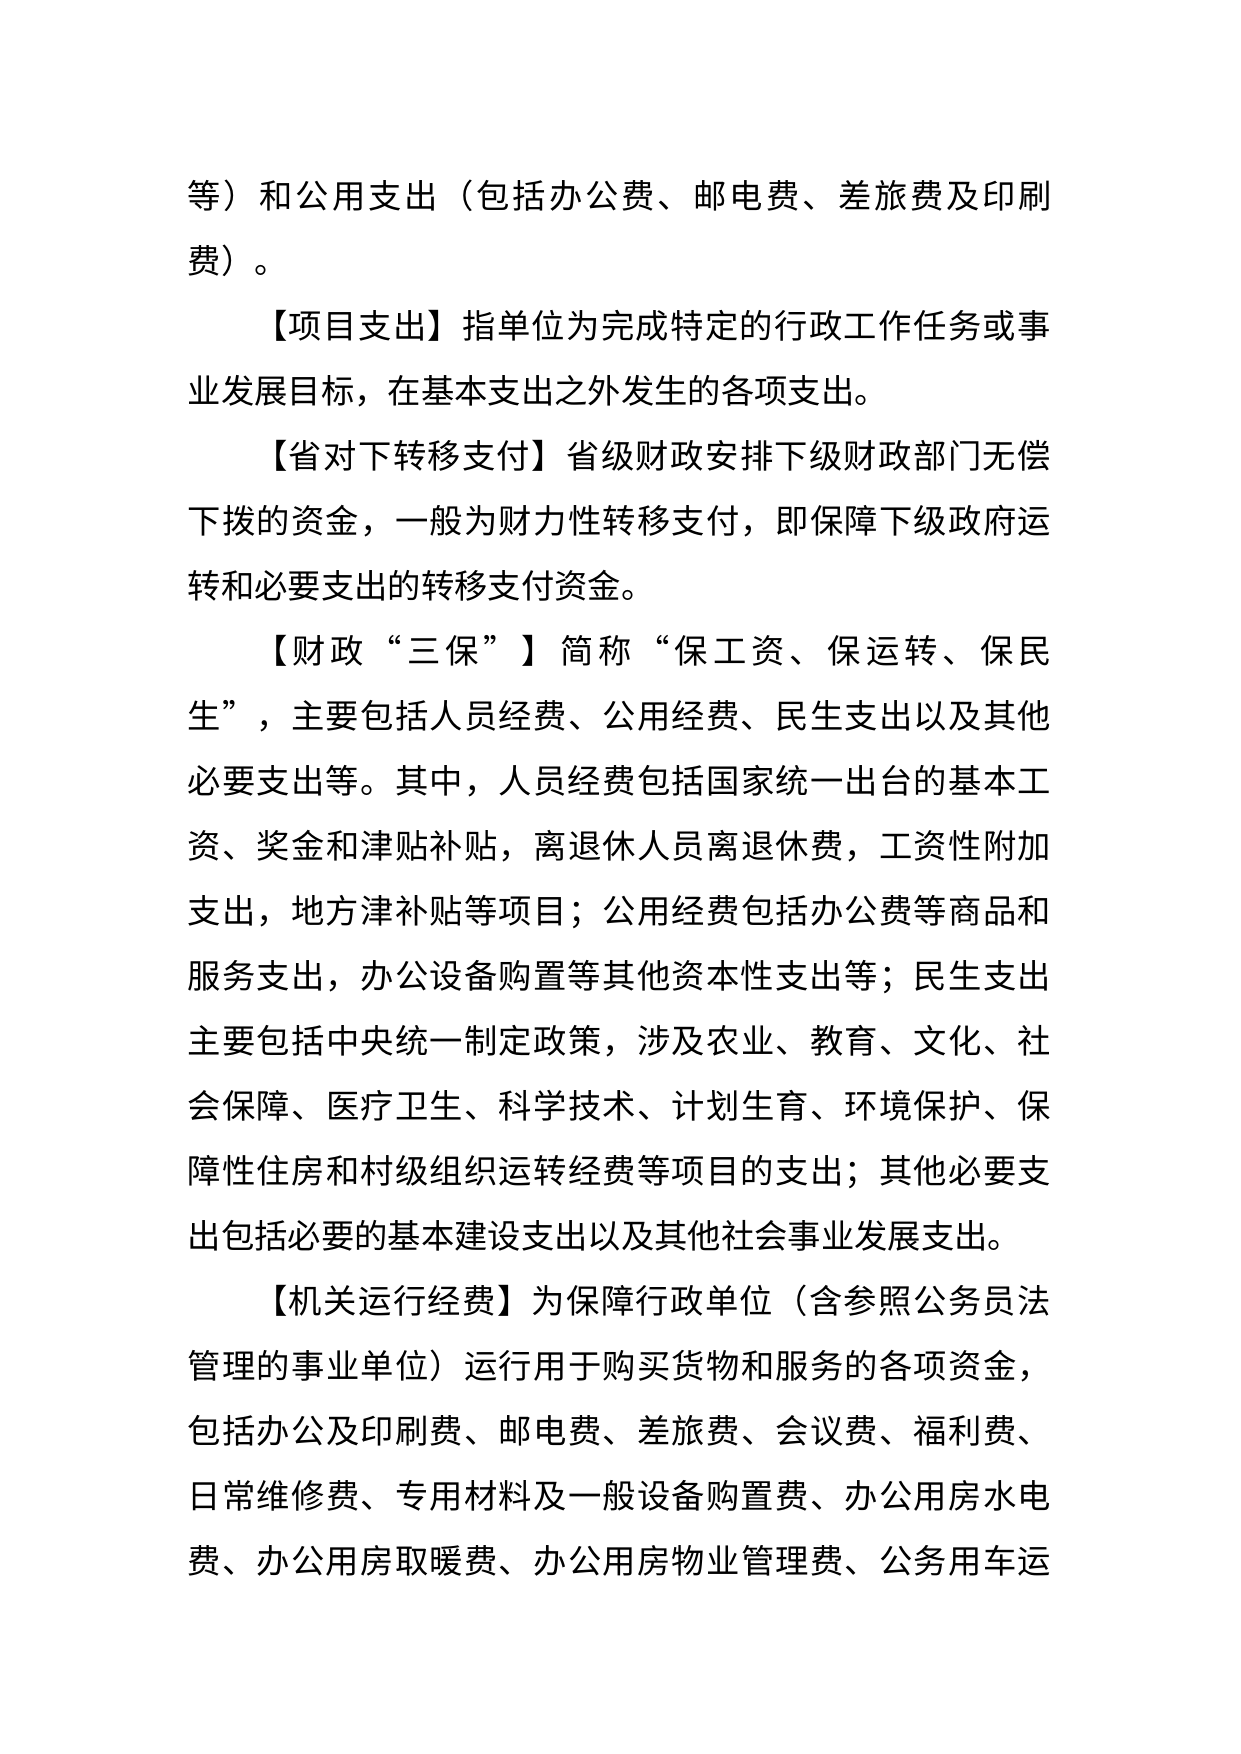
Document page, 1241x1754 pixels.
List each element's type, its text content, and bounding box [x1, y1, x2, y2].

text 【省对下转移支付】省级财政安排下级财政部门无偿下拨的资金，一般为财力性转移支付，即保障下级政府运转和必要支出的转移支付资金。 [187, 422, 1053, 617]
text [187, 162, 1053, 292]
text 【项目支出】指单位为完成特定的行政工作任务或事业发展目标，在基本支出之外发生的各项支出。 [187, 292, 1053, 422]
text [187, 1267, 1053, 1592]
text 【财政“三保”】简称“保工资、保运转、保民生”，主要包括人员经费、公用经费、民生支出以及其他必要支出等。其中，人员经费包括国家统一出台的基本工资、奖金和津贴补贴，离退休人员离退休费，工资性附加支出，地方津补贴等项目；公用经费包括办公费等商品和服务支出，办公设备购置等其他资本性支出等；民生支出主要包括中央统一制定政策，涉及农业、教育、文化、社会保障、医疗卫生、科学技术、计划生育、环境保护、保障性住房和村级组织运转经费等项目的支出；其他必要支出包括必要的基本建设支出以及其他社会事业发展支出。 [187, 617, 1053, 1267]
